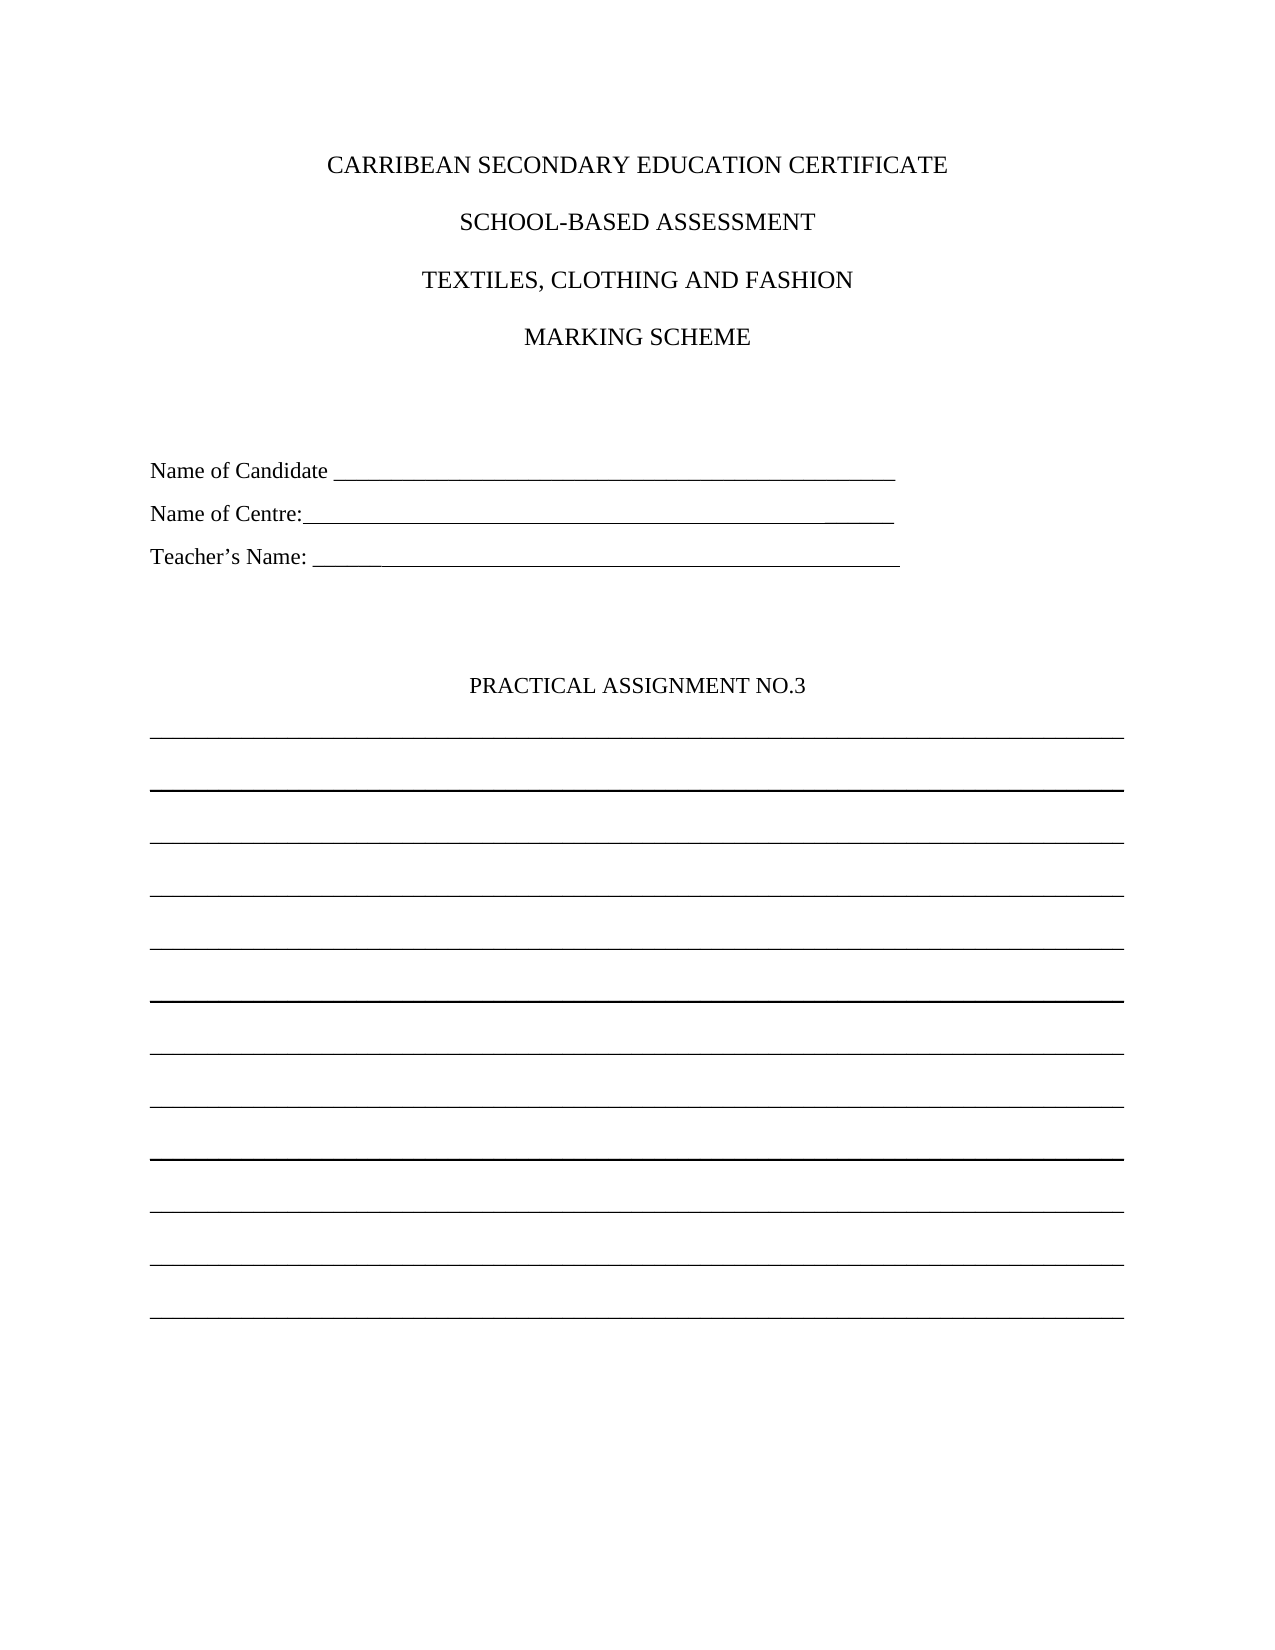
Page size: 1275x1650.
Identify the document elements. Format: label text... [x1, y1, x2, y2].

text Name of Centre: ______ [150, 500, 1125, 526]
text CARRIBEAN SECONDARY EDUCATION CERTIFICATE [150, 150, 1125, 179]
text Teacher’s Name: ______ [150, 543, 1125, 569]
text TEXTILES, CLOTHING AND FASHION [150, 265, 1125, 294]
text SCHOOL-BASED ASSESSMENT [150, 207, 1125, 236]
text MARKING SCHEME [150, 322, 1125, 351]
text PRACTICAL ASSIGNMENT NO.3 [150, 672, 1125, 698]
text ____________________________________________________________________________________________________________________________________________________________________________________________________________________________________________________________________________________________________________________________________________________________________________________________________________________________________________________________________________________________________________________________________________________________________________________________________________________________________________________________________________________________________________________________________________________________________________________________________________________________________________________________________________________________________________________________________________________________________________________________________________________________________________________________ [150, 715, 1125, 1321]
text Name of Candidate _________________________________________________ [150, 457, 1125, 483]
